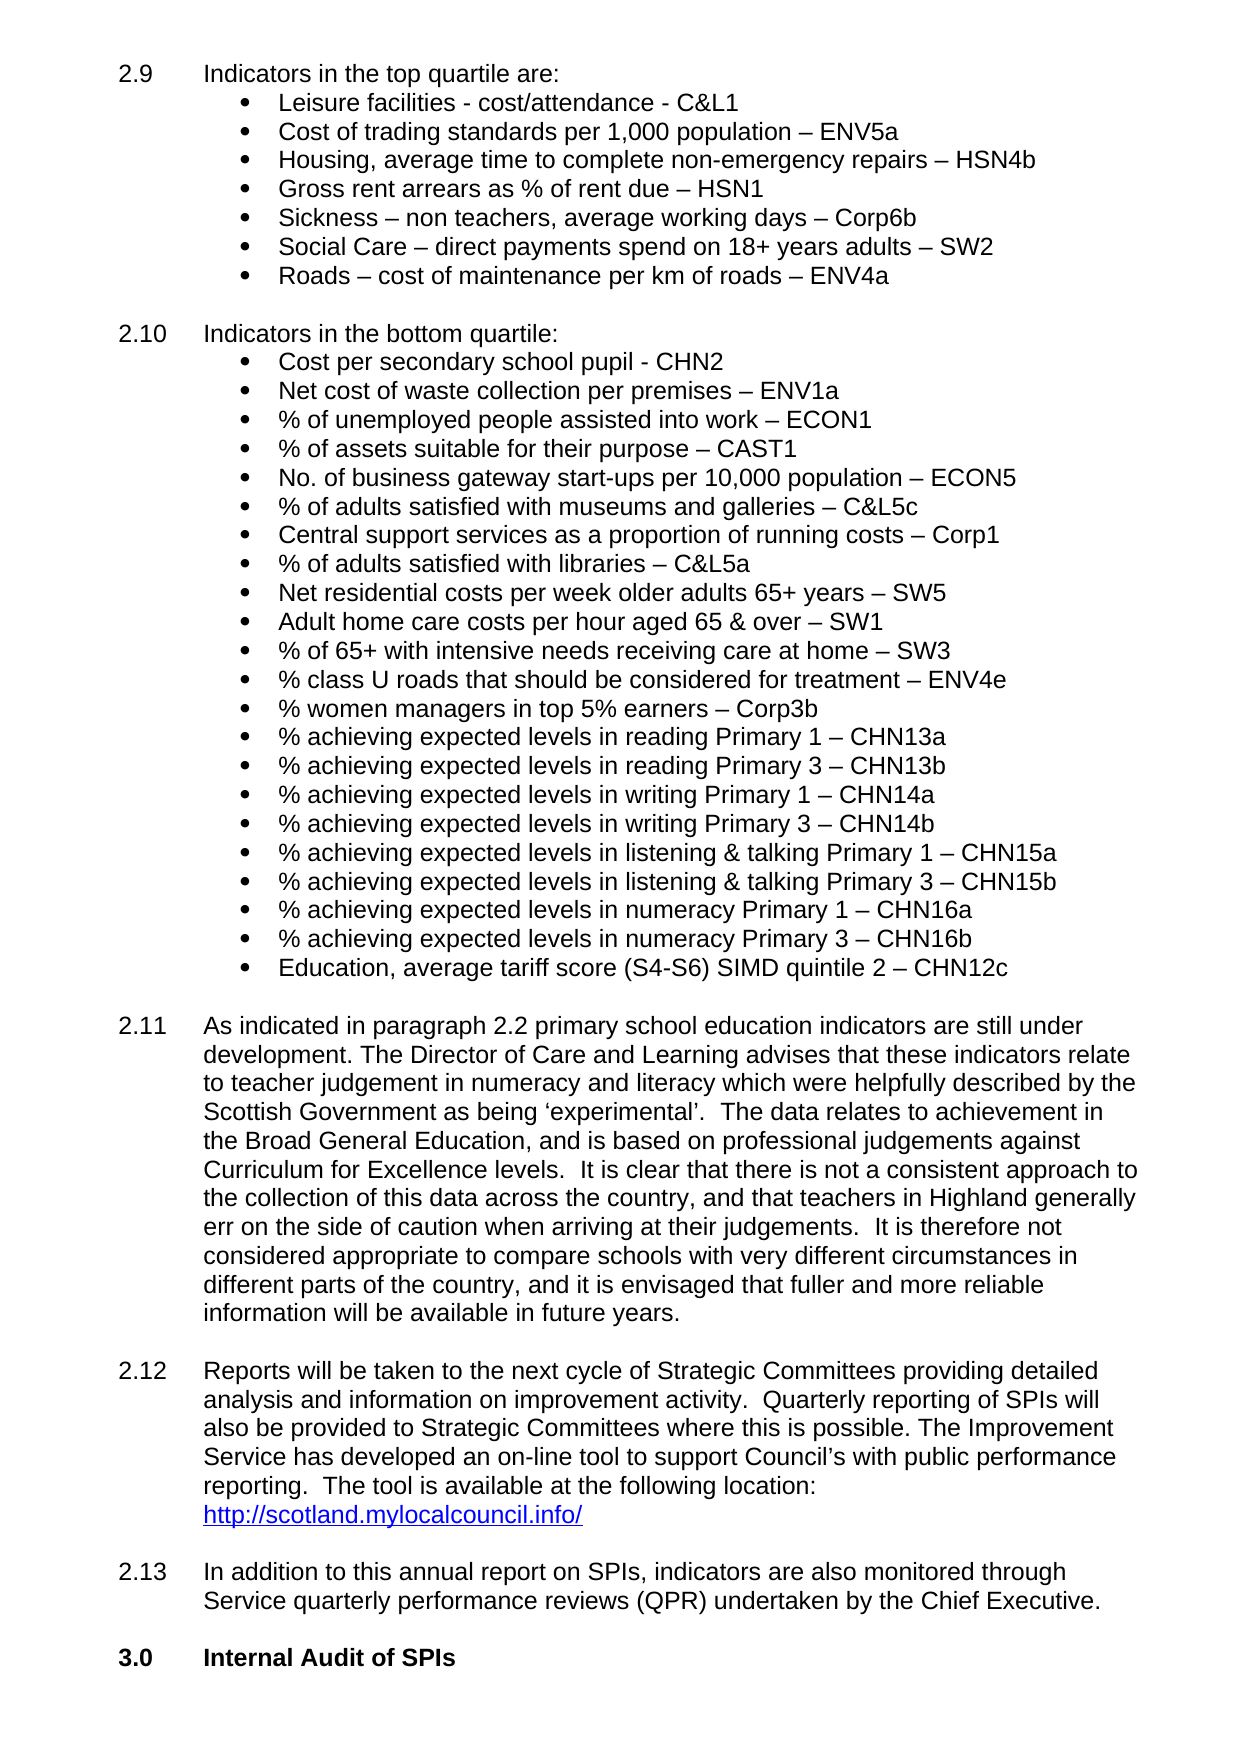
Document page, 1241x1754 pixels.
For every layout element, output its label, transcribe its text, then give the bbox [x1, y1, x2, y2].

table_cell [192, 59, 1152, 318]
table_cell 2.11 [107, 1011, 192, 1356]
table_cell Internal Audit of SPIs [192, 1643, 1152, 1672]
table_cell Indicators in the bottom quartile: Cost per secondary school pupil - CHN2 Net cost of waste collection per premises – ENV1a % of unemployed people assisted into work – ECON1 % of assets suitable for their purpose – CAST1 No. of business gateway start-ups per 10,000 population – ECON5 % of adults satisfied with museums and galleries – C&L5c Central support services as a proportion of running costs – Corp1 % of adults satisfied with libraries – C&L5a Net residential costs per week older adults 65+ years – SW5 Adult home care costs per hour aged 65 & over – SW1 % of 65+ with intensive needs receiving care at home – SW3 % class U roads that should be considered for treatment – ENV4e % women managers in top 5% earners – Corp3b % achieving expected levels in reading Primary 1 – CHN13a % achieving expected levels in reading Primary 3 – CHN13b % achieving expected levels in writing Primary 1 – CHN14a % achieving expected levels in writing Primary 3 – CHN14b % achieving expected levels in listening & talking Primary 1 – CHN15a % achieving expected levels in listening & talking Primary 3 – CHN15b % achieving expected levels in numeracy Primary 1 – CHN16a % achieving expected levels in numeracy Primary 3 – CHN16b Education, average tariff score (S4-S6) SIMD quintile 2 – CHN12c [192, 319, 1152, 1011]
table_cell 2.13 [107, 1557, 192, 1643]
table_cell Reports will be taken to the next cycle of Strategic Committees providing detailed analysis and information on improvement activity. Quarterly reporting of SPIs will also be provided to Strategic Committees where this is possible. The Improvement Service has developed an on-line tool to support Council’s with public performance reporting. The tool is available at the following location: http://scotland.mylocalcouncil.info/ [192, 1356, 1152, 1557]
table_cell As indicated in paragraph 2.2 primary school education indicators are still under development. The Director of Care and Learning advises that these indicators relate to teacher judgement in numeracy and literacy which were helpfully described by the Scottish Government as being ‘experimental’. The data relates to achievement in the Broad General Education, and is based on professional judgements against Curriculum for Excellence levels. It is clear that there is not a consistent approach to the collection of this data across the country, and that teachers in Highland generally err on the side of caution when arriving at their judgements. It is therefore not considered appropriate to compare schools with very different circumstances in different parts of the country, and it is envisaged that fuller and more reliable information will be available in future years. [192, 1011, 1152, 1356]
table_cell 2.10 [107, 319, 192, 1011]
table_cell In addition to this annual report on SPIs, indicators are also monitored through Service quarterly performance reviews (QPR) undertaken by the Chief Executive. [192, 1557, 1152, 1643]
table_cell 2.9 [107, 59, 192, 318]
table_cell 2.12 [107, 1356, 192, 1557]
table_cell 3.0 [107, 1643, 192, 1672]
